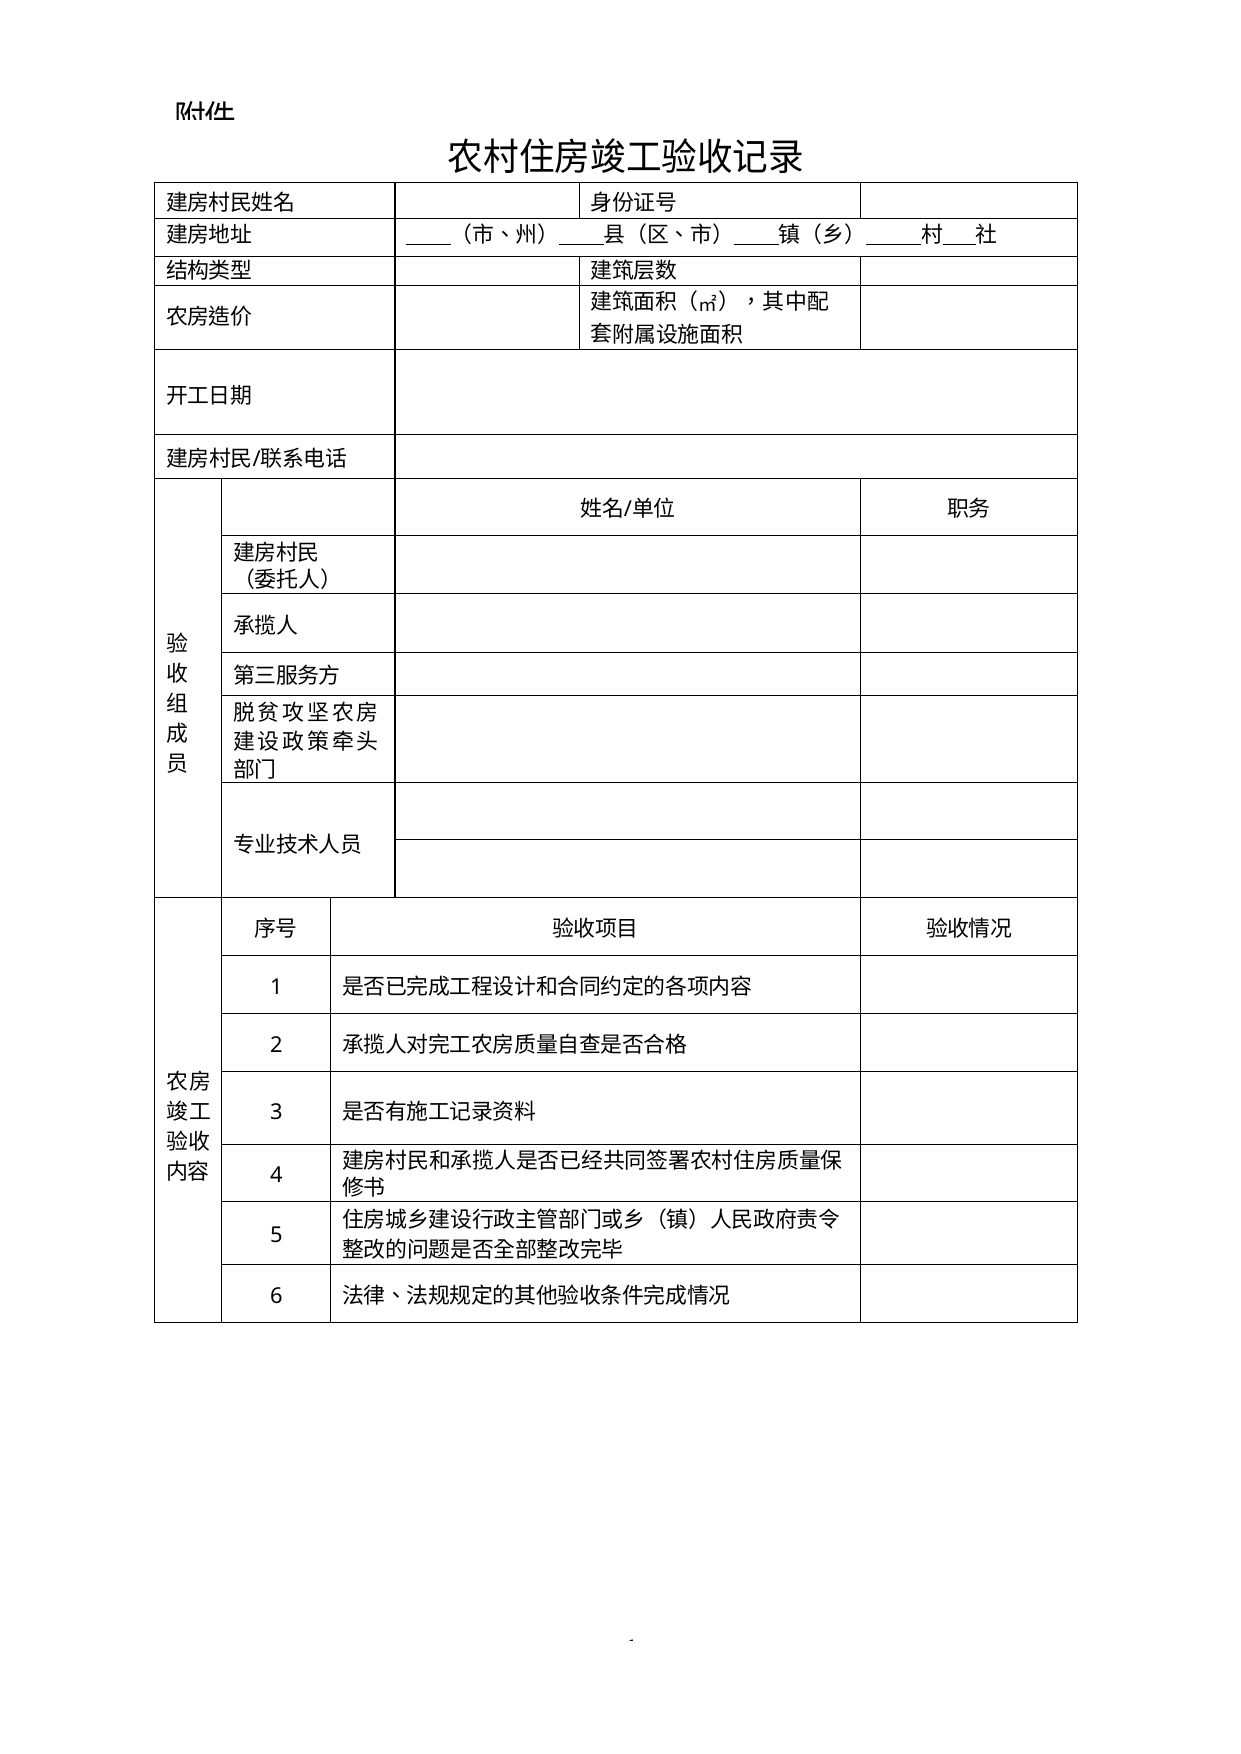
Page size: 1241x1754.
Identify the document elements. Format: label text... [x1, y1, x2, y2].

table_cell 脱贫攻坚农房建设政策牵头 部门 [222, 696, 394, 782]
table_cell 建房村民 （委托人） [222, 536, 394, 593]
table_cell [222, 479, 394, 534]
table_cell [396, 594, 860, 652]
table_cell [396, 350, 1077, 434]
table_cell [396, 536, 860, 593]
table_cell [861, 783, 1077, 839]
table_cell 承揽人对完工农房质量自查是否合格 [331, 1014, 860, 1071]
table_cell 是否有施工记录资料 [331, 1072, 860, 1144]
table_cell 验收组成员 [155, 479, 221, 897]
table_cell 1 [222, 956, 330, 1012]
table_cell 2 [222, 1014, 330, 1071]
table_cell 专业技术人员 [222, 783, 394, 897]
table_cell 第三服务方 [222, 653, 394, 695]
table_cell 开工日期 [155, 350, 394, 434]
table_header 身份证号 [580, 183, 860, 218]
table_header [861, 183, 1077, 218]
table_cell 建筑面积（㎡ ），其中配套附属设施面积 [580, 286, 860, 349]
table_cell 结构类型 [155, 257, 394, 285]
table_cell 农房造价 [155, 286, 394, 349]
table_cell [396, 286, 579, 349]
table_cell [861, 286, 1077, 349]
table_cell 法律、法规规定的其他验收条件完成情况 [331, 1265, 860, 1322]
table_cell 3 [222, 1072, 330, 1144]
table_cell [861, 536, 1077, 593]
table_cell 住房城乡建设行政主管部门或乡（镇）人民政府责令整改的问题是否全部整改完毕 [331, 1202, 860, 1264]
table_header 建房村民姓名 [155, 183, 394, 218]
table_cell 5 [222, 1202, 330, 1264]
table_cell 是否已完成工程设计和合同约定的各项内容 [331, 956, 860, 1012]
table_cell 建房村民/联系电话 [155, 435, 394, 478]
table_header [396, 183, 579, 218]
table_cell [396, 653, 860, 695]
table_cell （市、州） 县（区、市） 镇（乡） 村 社 [396, 219, 1077, 256]
table_cell [396, 257, 579, 285]
table_cell [861, 1014, 1077, 1071]
table_cell 职务 [861, 479, 1077, 534]
subtitle 农村住房竣工验收记录 [442, 130, 811, 181]
table_cell [861, 653, 1077, 695]
table_cell 4 [222, 1145, 330, 1201]
table_cell 6 [222, 1265, 330, 1322]
table_cell [861, 840, 1077, 897]
table_cell 验收情况 [861, 898, 1077, 955]
table_cell 建筑层数 [580, 257, 860, 285]
table_cell [861, 1265, 1077, 1322]
table_cell 承揽人 [222, 594, 394, 652]
table_cell 验收项目 [331, 898, 860, 955]
table_cell [861, 594, 1077, 652]
table_cell [861, 1202, 1077, 1264]
table_cell [396, 435, 1077, 478]
table_cell [861, 1145, 1077, 1201]
table_cell [861, 956, 1077, 1012]
table_cell [396, 783, 860, 839]
table_cell [396, 696, 860, 782]
table_cell [396, 840, 860, 897]
table_cell [861, 1072, 1077, 1144]
table_cell [861, 257, 1077, 285]
table_cell [861, 696, 1077, 782]
table_cell 建房村民和承揽人是否已经共同签署农村住房质量保 修书 [331, 1145, 860, 1201]
table_cell 序号 [222, 898, 330, 955]
table_cell 建房地址 [155, 219, 394, 256]
table_cell 姓名/单位 [396, 479, 860, 534]
table_cell 农房竣工验收内容 [155, 898, 221, 1322]
